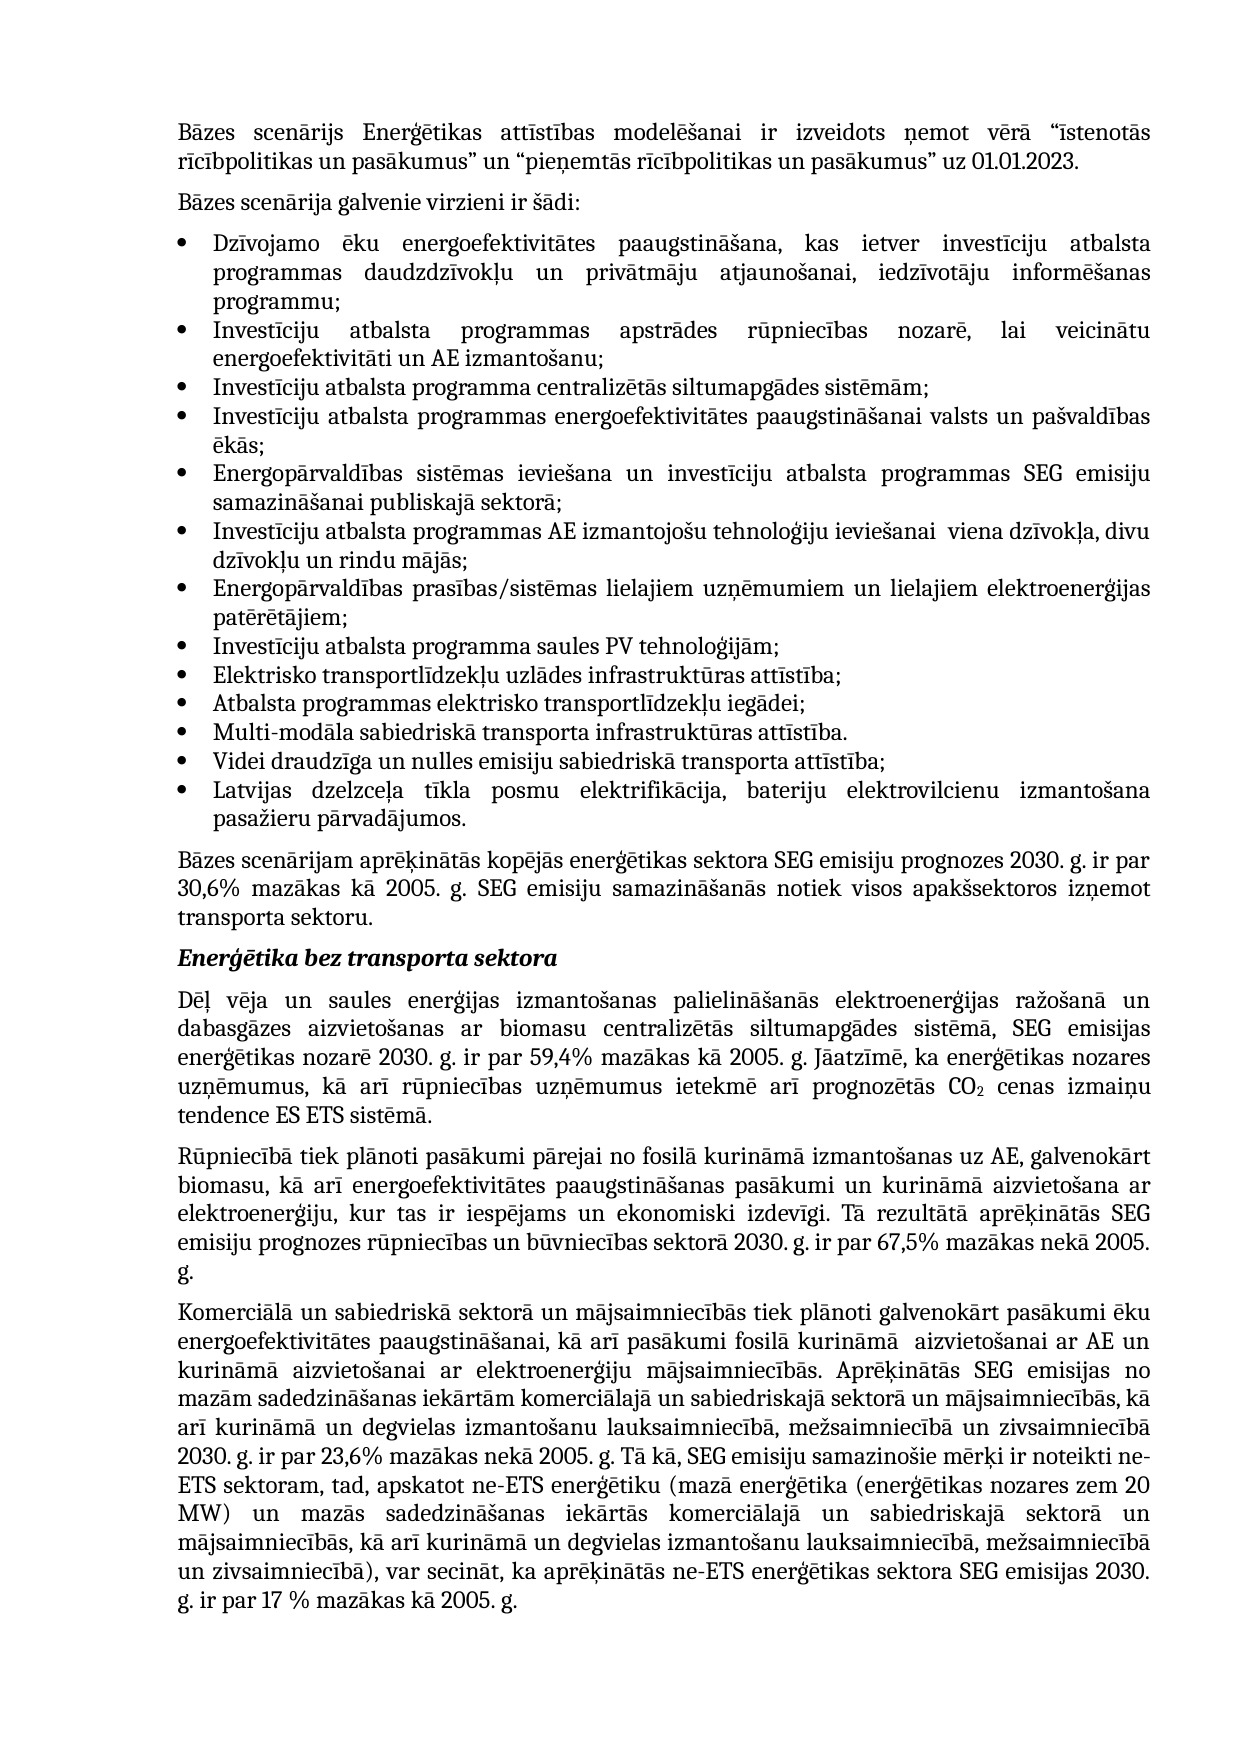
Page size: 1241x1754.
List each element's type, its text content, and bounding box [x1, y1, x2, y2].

text Komerciālā un sabiedriskā sektorā un mājsaimniecībās tiek plānoti galvenokārt pasākumi ēku energoefektivitātes paaugstināšanai, kā arī pasākumi fosilā kurināmā aizvietošanai ar AE un kurināmā aizvietošanai ar elektroenerģiju mājsaimniecībās. Aprēķinātās SEG emisijas no mazām sadedzināšanas iekārtām komerciālajā un sabiedriskajā sektorā un mājsaimniecībās, kā arī kurināmā un degvielas izmantošanu lauksaimniecībā, mežsaimniecībā un zivsaimniecībā 2030. g. ir par 23,6% mazākas nekā 2005. g. Tā kā, SEG emisiju samazinošie mērķi ir noteikti ne-ETS sektoram, tad, apskatot ne-ETS enerģētiku (mazā enerģētika (enerģētikas nozares zem 20 MW) un mazās sadedzināšanas iekārtās komerciālajā un sabiedriskajā sektorā un mājsaimniecībās, kā arī kurināmā un degvielas izmantošanu lauksaimniecībā, mežsaimniecībā un zivsaimniecībā), var secināt, ka aprēķinātās ne-ETS enerģētikas sektora SEG emisijas 2030. g. ir par 17 % mazākas kā 2005. g. [177, 1298, 1152, 1614]
list Investīciju atbalsta programmas apstrādes rūpniecības nozarē, lai veicinātu energoefektivitāti un AE izmantošanu; [177, 316, 1152, 373]
list Dzīvojamo ēku energoefektivitātes paaugstināšana, kas ietver investīciju atbalsta programmas daudzdzīvokļu un privātmāju atjaunošanai, iedzīvotāju informēšanas programmu; [177, 229, 1152, 316]
list Videi draudzīga un nulles emisiju sabiedriskā transporta attīstība; [177, 747, 1152, 776]
text Bāzes scenārijam aprēķinātās kopējās enerģētikas sektora SEG emisiju prognozes 2030. g. ir par 30,6% mazākas kā 2005. g. SEG emisiju samazināšanās notiek visos apakšsektoros izņemot transporta sektoru. [177, 846, 1152, 932]
list Multi-modāla sabiedriskā transporta infrastruktūras attīstība. [177, 718, 1152, 747]
list Atbalsta programmas elektrisko transportlīdzekļu iegādei; [177, 689, 1152, 718]
list Investīciju atbalsta programmas energoefektivitātes paaugstināšanai valsts un pašvaldības ēkās; [177, 402, 1152, 459]
text Bāzes scenārija galvenie virzieni ir šādi: [177, 188, 1152, 217]
text Bāzes scenārijs Enerģētikas attīstības modelēšanai ir izveidots ņemot vērā “īstenotās rīcībpolitikas un pasākumus” un “pieņemtās rīcībpolitikas un pasākumus” uz 01.01.2023. [177, 118, 1152, 176]
list Latvijas dzelzceļa tīkla posmu elektrifikācija, bateriju elektrovilcienu izmantošana pasažieru pārvadājumos. [177, 776, 1152, 833]
list Elektrisko transportlīdzekļu uzlādes infrastruktūras attīstība; [177, 661, 1152, 689]
text Enerģētika bez transporta sektora [177, 944, 1152, 973]
text Rūpniecībā tiek plānoti pasākumi pārejai no fosilā kurināmā izmantošanas uz AE, galvenokārt biomasu, kā arī energoefektivitātes paaugstināšanas pasākumi un kurināmā aizvietošana ar elektroenerģiju, kur tas ir iespējams un ekonomiski izdevīgi. Tā rezultātā aprēķinātās SEG emisiju prognozes rūpniecības un būvniecības sektorā 2030. g. ir par 67,5% mazākas nekā 2005. g. [177, 1142, 1152, 1286]
list Investīciju atbalsta programmas AE izmantojošu tehnoloģiju ieviešanai viena dzīvokļa, divu dzīvokļu un rindu mājās; [177, 517, 1152, 574]
list Energopārvaldības prasības/sistēmas lielajiem uzņēmumiem un lielajiem elektroenerģijas patērētājiem; [177, 574, 1152, 632]
list Investīciju atbalsta programma centralizētās siltumapgādes sistēmām; [177, 373, 1152, 402]
text Dēļ vēja un saules enerģijas izmantošanas palielināšanās elektroenerģijas ražošanā un dabasgāzes aizvietošanas ar biomasu centralizētās siltumapgādes sistēmā, SEG emisijas enerģētikas nozarē 2030. g. ir par 59,4% mazākas kā 2005. g. Jāatzīmē, ka enerģētikas nozares uzņēmumus, kā arī rūpniecības uzņēmumus ietekmē arī prognozētās CO2 cenas izmaiņu tendence ES ETS sistēmā. [177, 986, 1152, 1129]
list Investīciju atbalsta programma saules PV tehnoloģijām; [177, 632, 1152, 661]
list Energopārvaldības sistēmas ieviešana un investīciju atbalsta programmas SEG emisiju samazināšanai publiskajā sektorā; [177, 459, 1152, 517]
